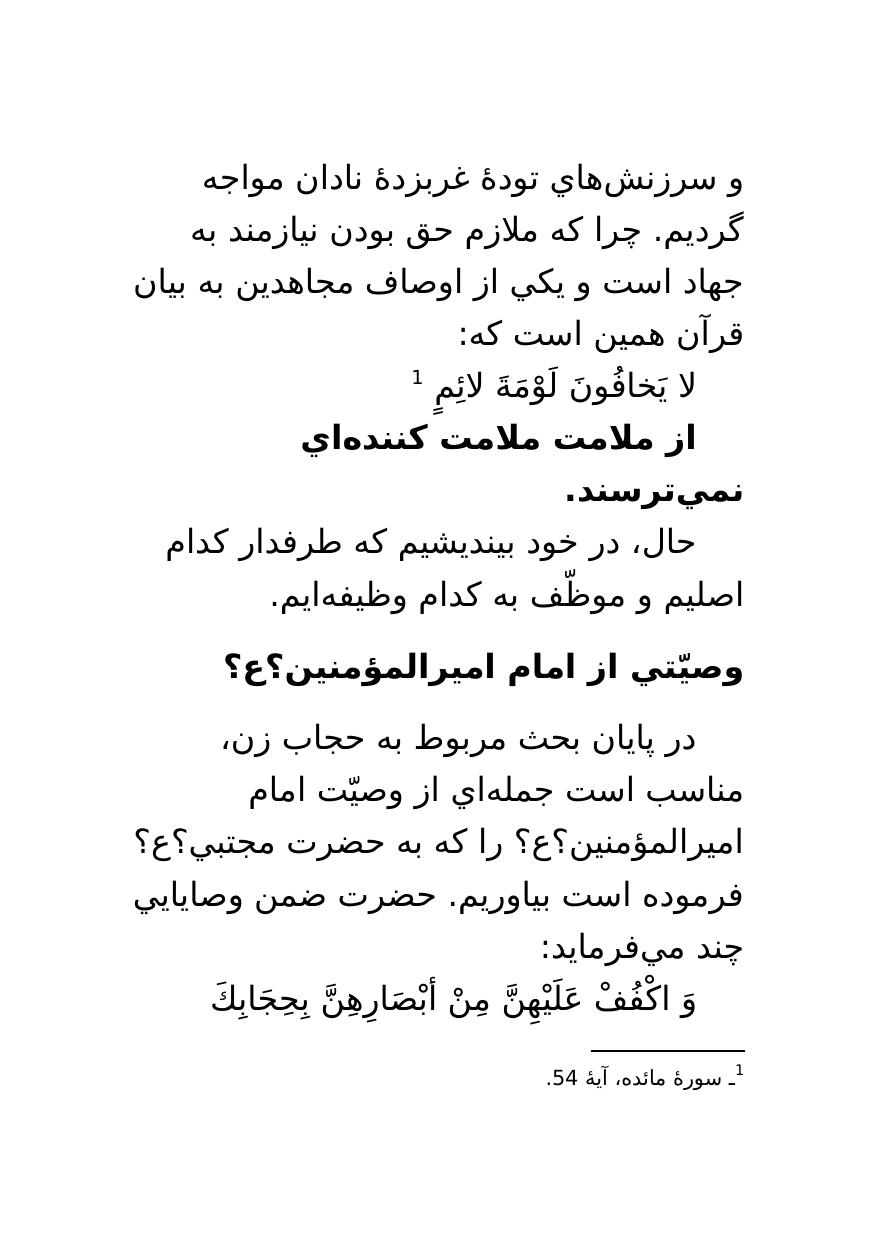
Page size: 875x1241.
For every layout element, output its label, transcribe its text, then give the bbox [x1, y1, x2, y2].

text لا يَخافُونَ لَوْمَةَ لائِمٍ [130, 356, 744, 408]
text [130, 968, 744, 1021]
text در پايان بحث مربوط به حجاب زن، مناسب است جمله‌اي از وصيّت امام اميرالمؤمنين؟ع؟ را كه به حضرت مجتبي؟ع؟ فرموده است بياوريم. حضرت ضمن وصايایي چند مي‌فرمايد: [130, 708, 744, 968]
text وصيّتي از امام اميرالمؤمنين؟ع؟ [130, 637, 744, 689]
text حال، در خود بينديشيم كه طرفدار كدام اصليم و موظّف به كدام وظيفه‌ايم. [130, 512, 744, 616]
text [130, 148, 744, 356]
text از ملامت ملامت كننده‌اي نمي‌ترسند. [130, 408, 744, 512]
